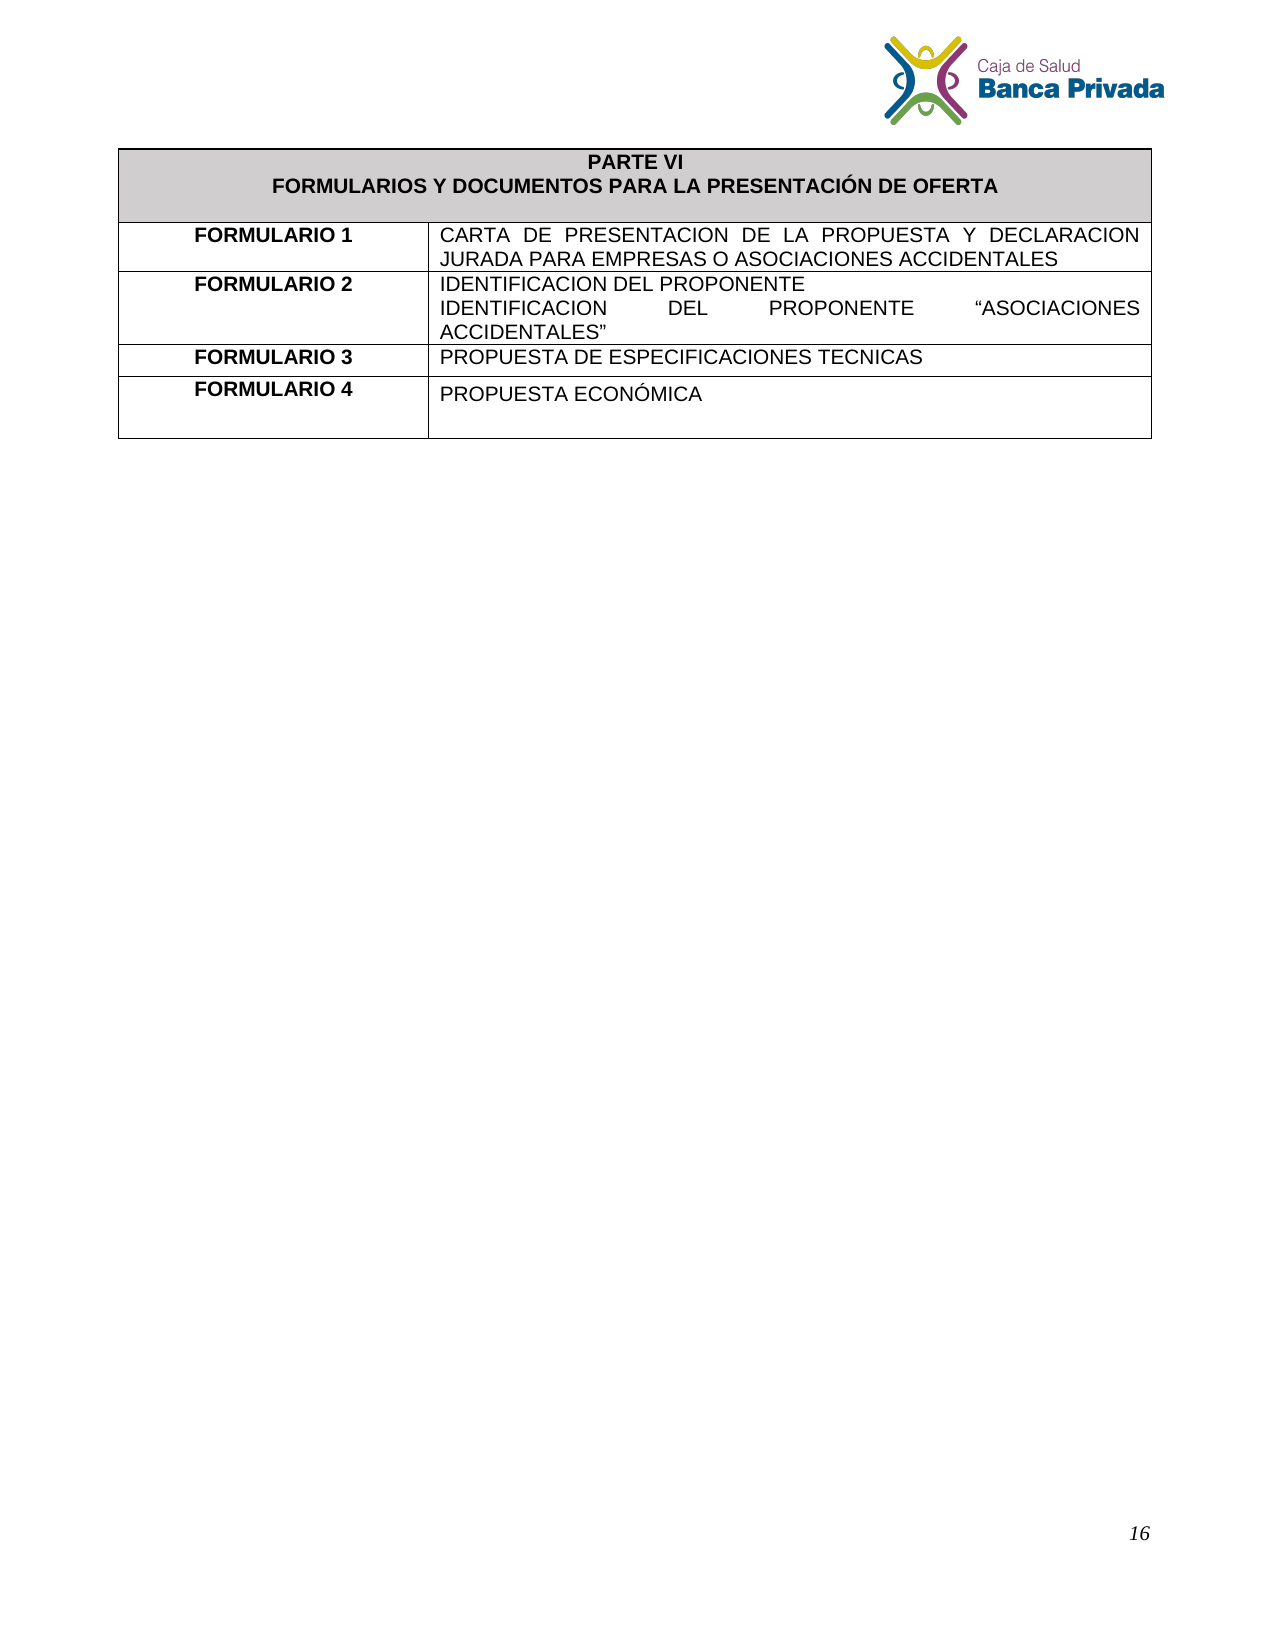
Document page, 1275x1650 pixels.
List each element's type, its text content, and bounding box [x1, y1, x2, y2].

table_cell IDENTIFICACION DEL PROPONENTE IDENTIFICACION DEL PROPONENTE “ASOCIACIONES ACCIDENTALES” [429, 272, 1151, 344]
picture [873, 28, 1177, 135]
table_cell CARTA DE PRESENTACION DE LA PROPUESTA Y DECLARACION JURADA PARA EMPRESAS O ASOCIACIONES ACCIDENTALES [429, 223, 1151, 271]
table_cell FORMULARIO 3 [119, 345, 428, 376]
table_cell FORMULARIO 4 [119, 377, 428, 438]
table_cell PROPUESTA DE ESPECIFICACIONES TECNICAS [429, 345, 1151, 376]
table_header PARTE VI FORMULARIOS Y DOCUMENTOS PARA LA PRESENTACIÓN DE OFERTA [119, 150, 1151, 222]
table_cell PROPUESTA ECONÓMICA [429, 377, 1151, 438]
table_cell FORMULARIO 1 [119, 223, 428, 271]
table_cell FORMULARIO 2 [119, 272, 428, 344]
